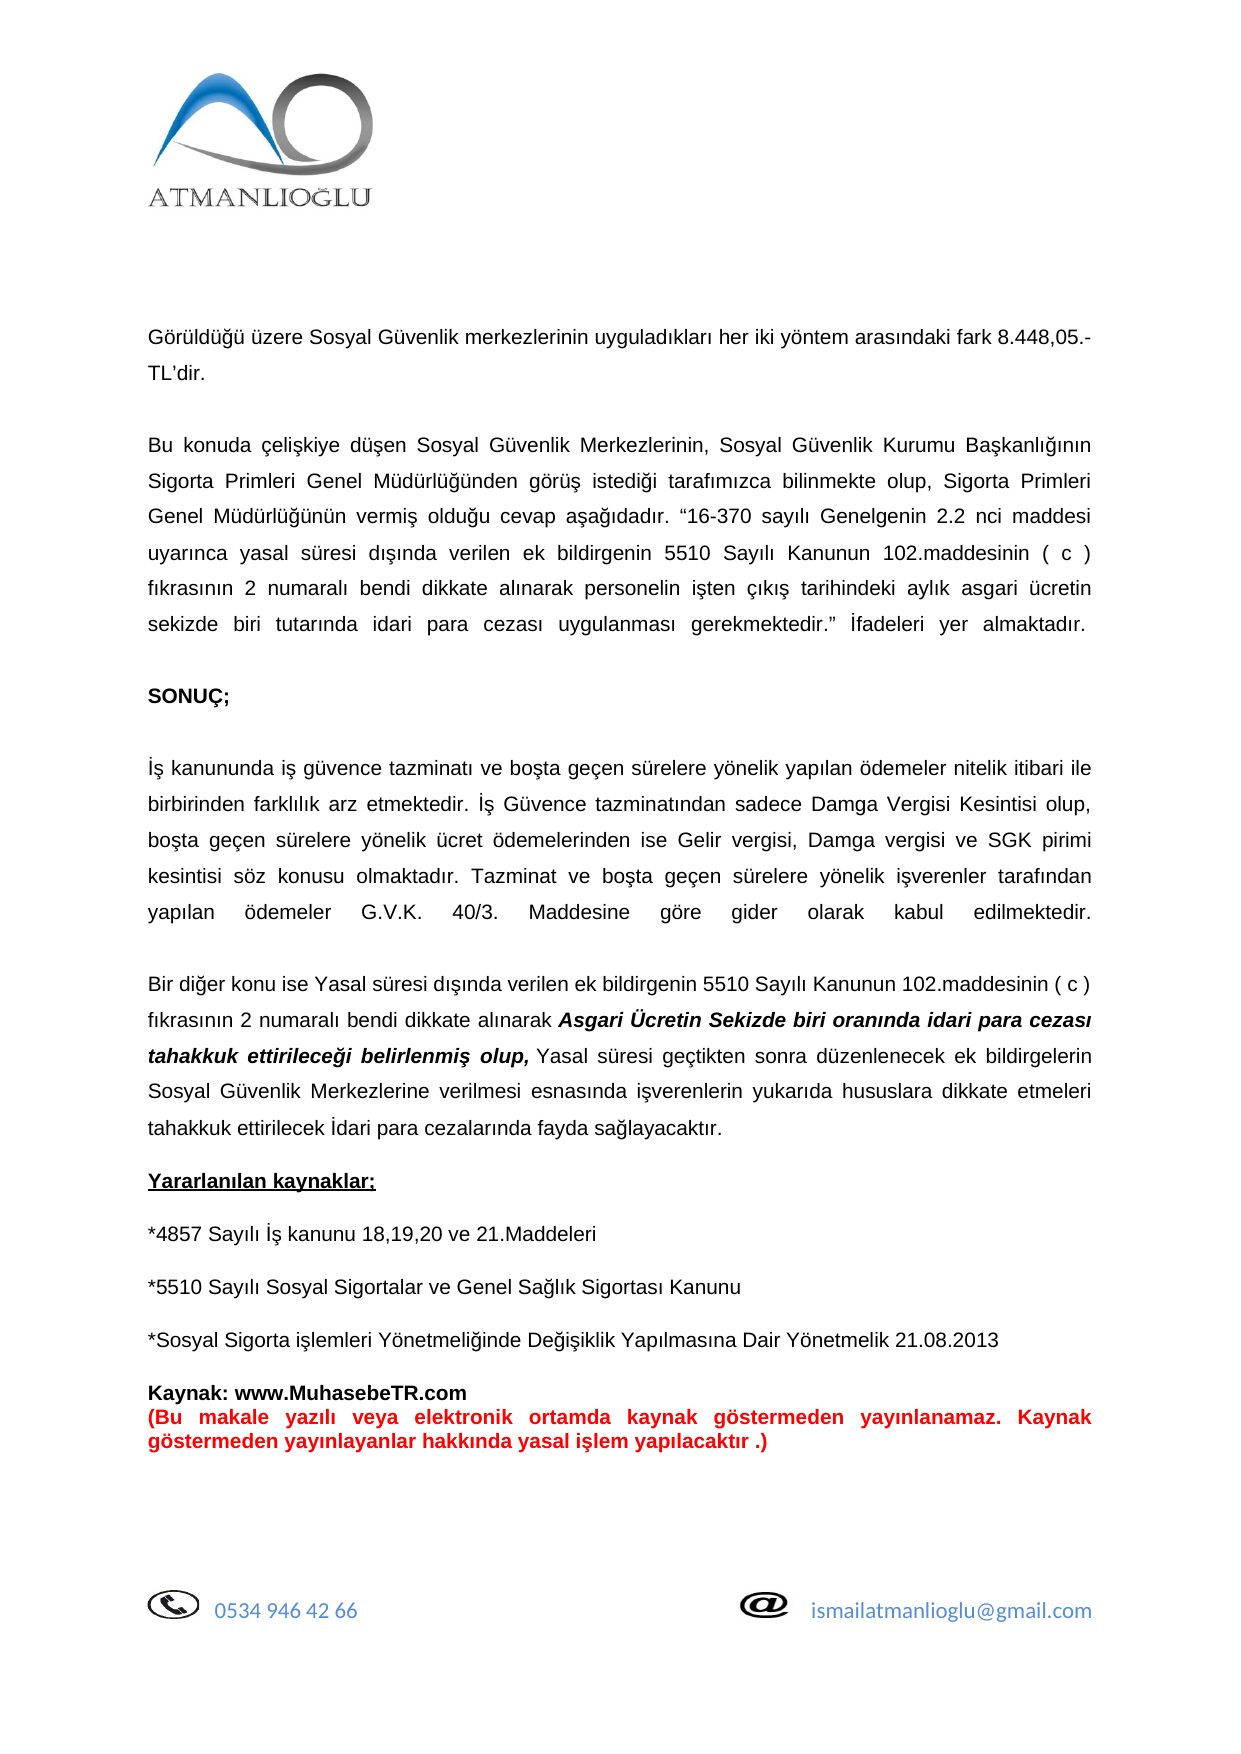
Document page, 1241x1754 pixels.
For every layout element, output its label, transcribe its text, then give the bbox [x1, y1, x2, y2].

text Kaynak: www.MuhasebeTR.com (Bu makale yazılı veya elektronik ortamda kaynak göstermeden yayınlanamaz. Kaynak göstermeden yayınlayanlar hakkında yasal işlem yapılacaktır .) [148, 1381, 1093, 1453]
picture [736, 1590, 796, 1619]
text Yararlanılan kaynaklar; [148, 1168, 1093, 1192]
text *4857 Sayılı İş kanunu 18,19,20 ve 21.Maddeleri [148, 1222, 1093, 1246]
text Görüldüğü üzere Sosyal Güvenlik merkezlerinin uyguladıkları her iki yöntem arasındaki fark 8.448,05.-TL’dir. Bu konuda çelişkiye düşen Sosyal Güvenlik Merkezlerinin, Sosyal Güvenlik Kurumu Başkanlığının Sigorta Primleri Genel Müdürlüğünden görüş istediği tarafımızca bilinmekte olup, Sigorta Primleri Genel Müdürlüğünün vermiş olduğu cevap aşağıdadır. “16-370 sayılı Genelgenin 2.2 nci maddesi uyarınca yasal süresi dışında verilen ek bildirgenin 5510 Sayılı Kanunun 102.maddesinin ( c ) fıkrasının 2 numaralı bendi dikkate alınarak personelin işten çıkış tarihindeki aylık asgari ücretin sekizde biri tutarında idari para cezası uygulanması gerekmektedir.” İfadeleri yer almaktadır. SONUÇ; İş kanununda iş güvence tazminatı ve boşta geçen sürelere yönelik yapılan ödemeler nitelik itibari ile birbirinden farklılık arz etmektedir. İş Güvence tazminatından sadece Damga Vergisi Kesintisi olup, boşta geçen sürelere yönelik ücret ödemelerinden ise Gelir vergisi, Damga vergisi ve SGK pirimi kesintisi söz konusu olmaktadır. Tazminat ve boşta geçen sürelere yönelik işverenler tarafından yapılan ödemeler G.V.K. 40/3. Maddesine göre gider olarak kabul edilmektedir. Bir diğer konu ise Yasal süresi dışında verilen ek bildirgenin 5510 Sayılı Kanunun 102.maddesinin ( c ) fıkrasının 2 numaralı bendi dikkate alınarak Asgari Ücretin Sekizde biri oranında idari para cezası tahakkuk ettirileceği belirlenmiş olup, Yasal süresi geçtikten sonra düzenlenecek ek bildirgelerin Sosyal Güvenlik Merkezlerine verilmesi esnasında işverenlerin yukarıda hususlara dikkate etmeleri tahakkuk ettirilecek İdari para cezalarında fayda sağlayacaktır. [148, 241, 1093, 1139]
text *5510 Sayılı Sosyal Sigortalar ve Genel Sağlık Sigortası Kanunu [148, 1275, 1093, 1299]
text *Sosyal Sigorta işlemleri Yönetmeliğinde Değişiklik Yapılmasına Dair Yönetmelik 21.08.2013 [148, 1328, 1093, 1352]
picture [147, 73, 435, 241]
picture [147, 1590, 200, 1619]
